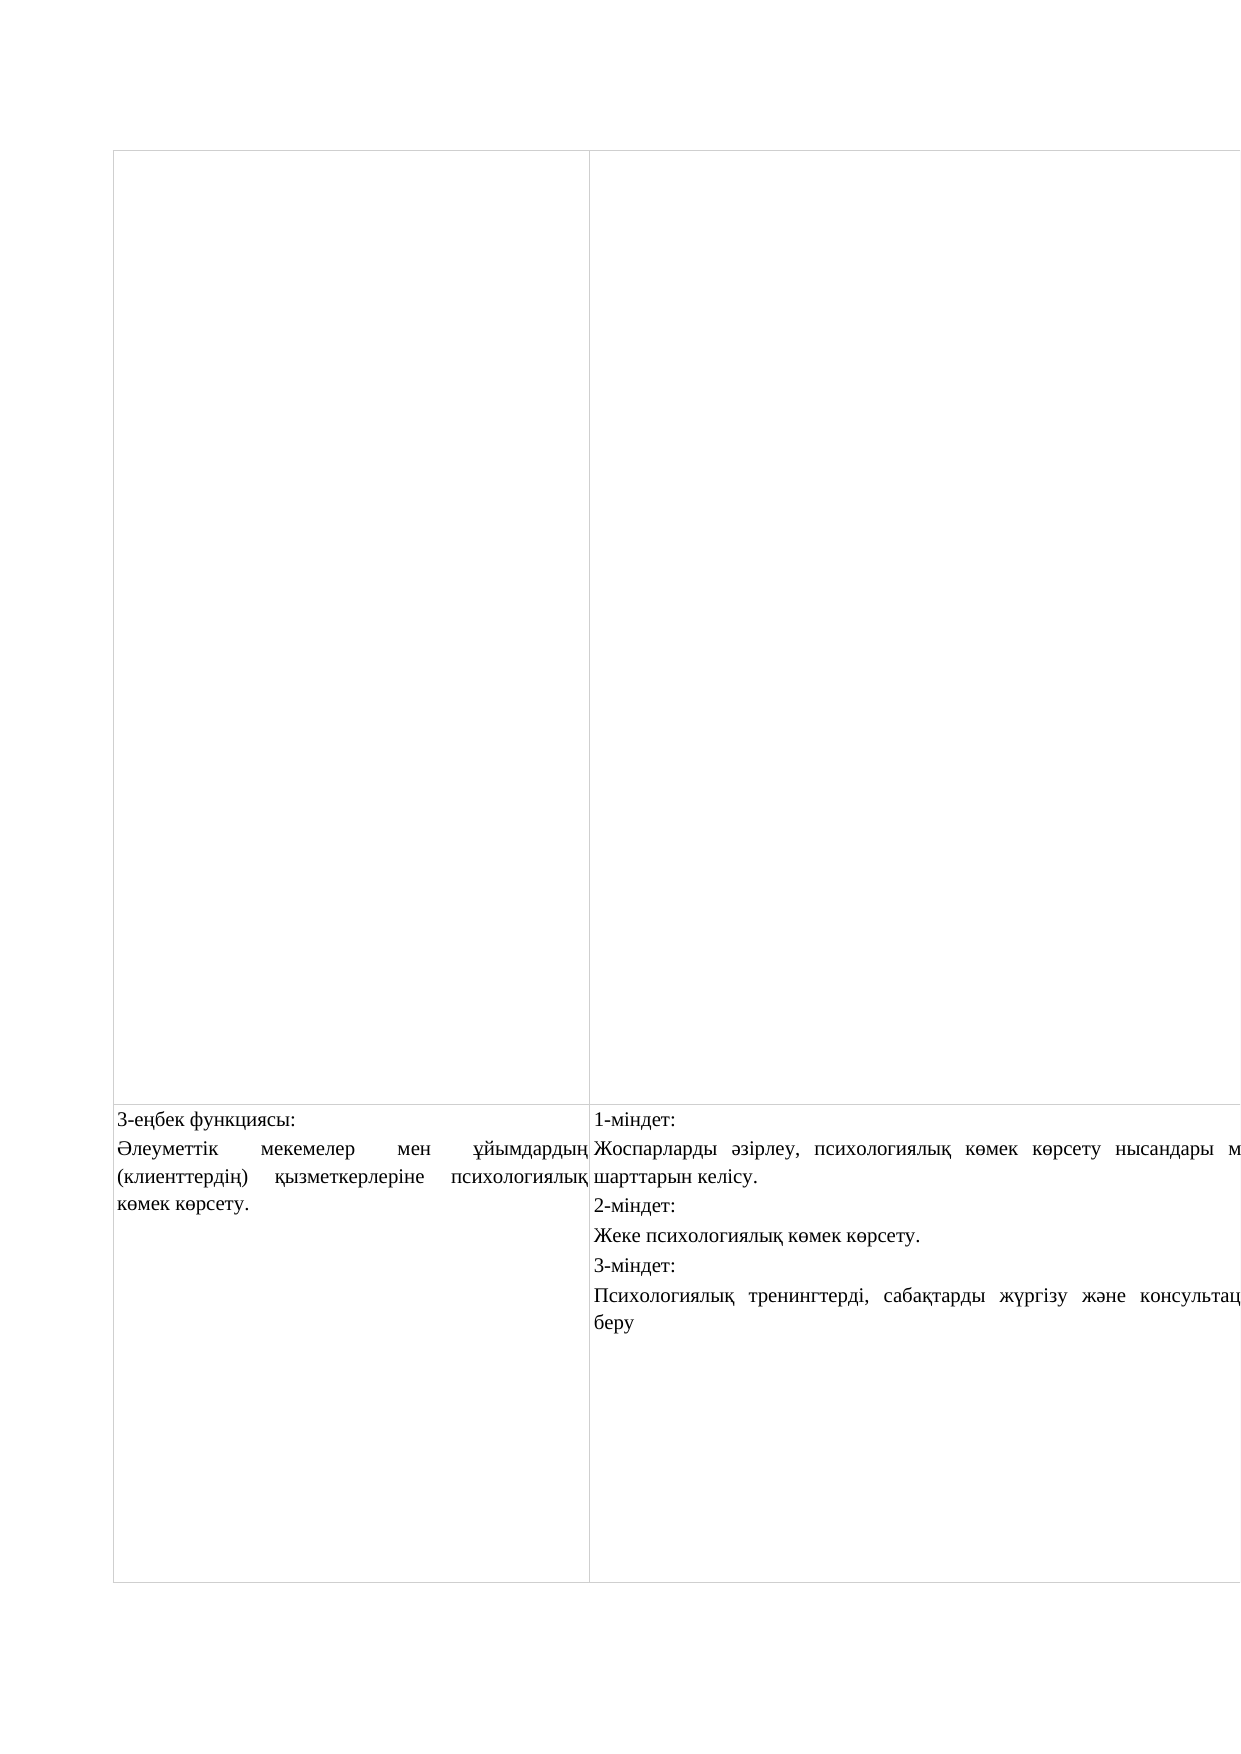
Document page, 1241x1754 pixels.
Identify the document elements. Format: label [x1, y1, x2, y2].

table_cell [114, 1105, 589, 1582]
table_cell [590, 1105, 1240, 1582]
